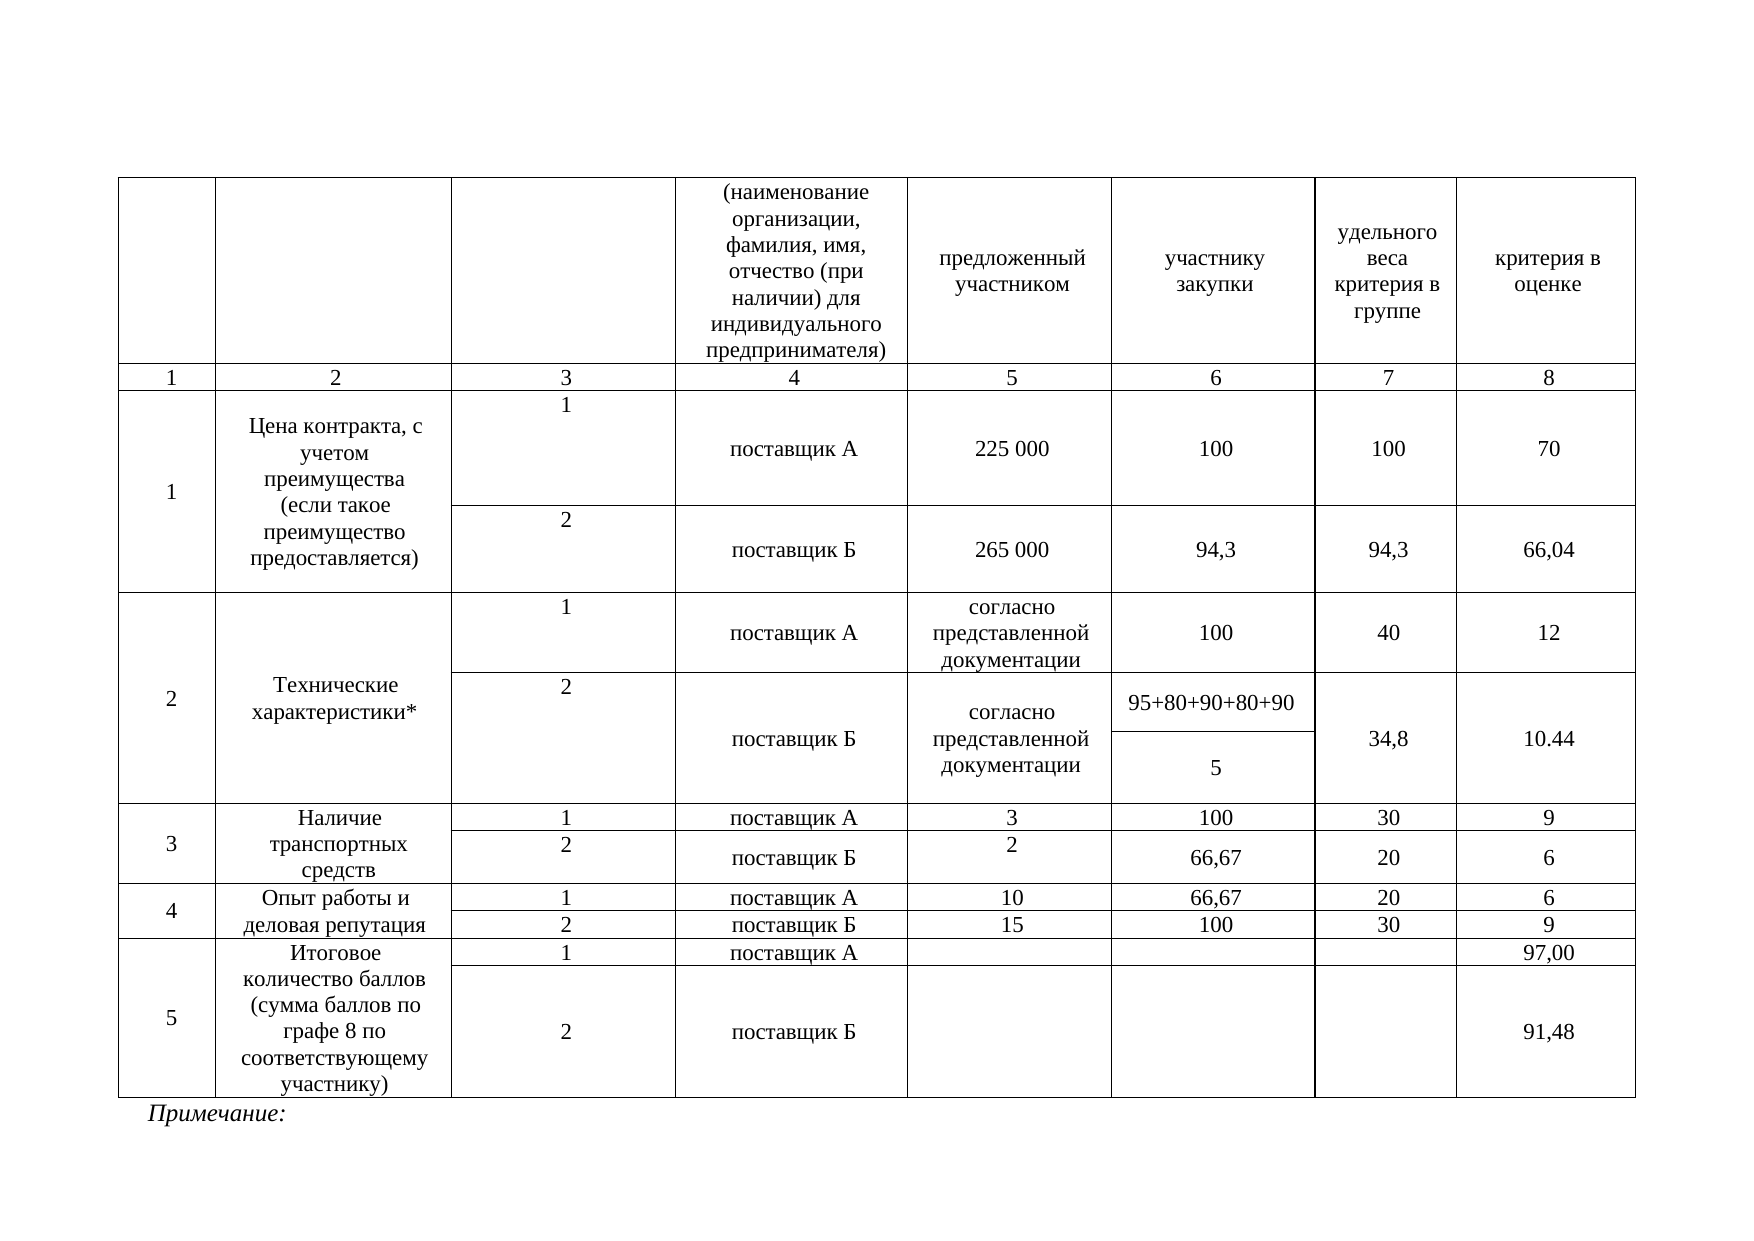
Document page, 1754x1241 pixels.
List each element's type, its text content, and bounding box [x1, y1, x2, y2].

table_cell Технические характеристики* [216, 593, 451, 803]
table_cell [908, 966, 1111, 1097]
table_cell 2 [452, 506, 675, 592]
table_cell 2 [452, 911, 675, 937]
table_cell 1 [452, 884, 675, 910]
table_cell 95+80+90+80+90 [1112, 673, 1314, 731]
table_cell 1 [452, 939, 675, 965]
table_cell 20 [1316, 884, 1456, 910]
table_cell 6 [1112, 364, 1314, 390]
table_cell [1316, 966, 1456, 1097]
table_cell 1 [119, 391, 215, 592]
table_cell 100 [1112, 593, 1314, 672]
table_cell Цена контракта, с учетом преимущества (если такое преимущество предоставляется) [216, 391, 451, 592]
table_cell Опыт работы и деловая репутация [216, 884, 451, 937]
table_cell 3 [452, 364, 675, 390]
table_cell 225 000 [908, 391, 1111, 505]
table_cell Итоговое количество баллов (сумма баллов по графе 8 по соответствующему участнику) [216, 939, 451, 1097]
table_cell Наличие транспортных средств [216, 804, 451, 883]
table_cell 20 [1316, 831, 1456, 883]
table_cell 6 [1457, 884, 1635, 910]
table_cell поставщик Б [676, 831, 907, 883]
table_cell [1112, 966, 1314, 1097]
table_cell 10.44 [1457, 673, 1635, 803]
table_cell 15 [908, 911, 1111, 937]
table_cell согласно представленной документации [908, 593, 1111, 672]
text Примечание: [118, 1098, 1606, 1126]
table_cell 9 [1457, 911, 1635, 937]
table_cell 4 [119, 884, 215, 937]
table_cell 3 [908, 804, 1111, 830]
table_cell 1 [452, 391, 675, 505]
table_cell 2 [119, 593, 215, 803]
table_cell 100 [1112, 804, 1314, 830]
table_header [908, 178, 1111, 363]
table_cell 3 [119, 804, 215, 883]
table_cell [908, 939, 1111, 965]
table_cell 100 [1316, 391, 1456, 505]
table_cell 1 [119, 364, 215, 390]
table_cell 2 [452, 673, 675, 803]
table_cell 5 [1112, 732, 1314, 803]
table_cell 40 [1316, 593, 1456, 672]
table_cell 30 [1316, 911, 1456, 937]
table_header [676, 178, 907, 363]
table_cell 7 [1316, 364, 1456, 390]
table_cell поставщик А [676, 884, 907, 910]
table_cell 2 [216, 364, 451, 390]
table_cell 66,67 [1112, 831, 1314, 883]
table_cell 6 [1457, 831, 1635, 883]
table_cell 66,04 [1457, 506, 1635, 592]
table_cell 91,48 [1457, 966, 1635, 1097]
table_cell поставщик Б [676, 506, 907, 592]
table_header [1457, 178, 1635, 363]
table_cell поставщик Б [676, 673, 907, 803]
table_cell 97,00 [1457, 939, 1635, 965]
table_cell [1316, 939, 1456, 965]
table_cell 265 000 [908, 506, 1111, 592]
table_cell поставщик А [676, 391, 907, 505]
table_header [452, 178, 675, 363]
table_cell 70 [1457, 391, 1635, 505]
table_cell 12 [1457, 593, 1635, 672]
table_cell 5 [119, 939, 215, 1097]
table_cell 30 [1316, 804, 1456, 830]
table_cell 1 [452, 804, 675, 830]
table_cell 94,3 [1112, 506, 1314, 592]
table_cell поставщик А [676, 804, 907, 830]
table_cell поставщик Б [676, 911, 907, 937]
table_header № п/п [119, 178, 215, 363]
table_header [1112, 178, 1314, 363]
table_cell 2 [452, 831, 675, 883]
table_cell 8 [1457, 364, 1635, 390]
table_cell 100 [1112, 911, 1314, 937]
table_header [216, 178, 451, 363]
table_cell 9 [1457, 804, 1635, 830]
table_cell 66,67 [1112, 884, 1314, 910]
table_cell поставщик А [676, 939, 907, 965]
table_cell 2 [452, 966, 675, 1097]
table_cell 1 [452, 593, 675, 672]
table_cell 34,8 [1316, 673, 1456, 803]
table_cell 4 [676, 364, 907, 390]
table_cell согласно представленной документации [908, 673, 1111, 803]
table_cell 100 [1112, 391, 1314, 505]
table_cell 2 [908, 831, 1111, 883]
table_cell поставщик Б [676, 966, 907, 1097]
table_cell 10 [908, 884, 1111, 910]
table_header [1316, 178, 1456, 363]
table_cell поставщик А [676, 593, 907, 672]
table_cell 5 [908, 364, 1111, 390]
table_cell 94,3 [1316, 506, 1456, 592]
table_cell [1112, 939, 1314, 965]
